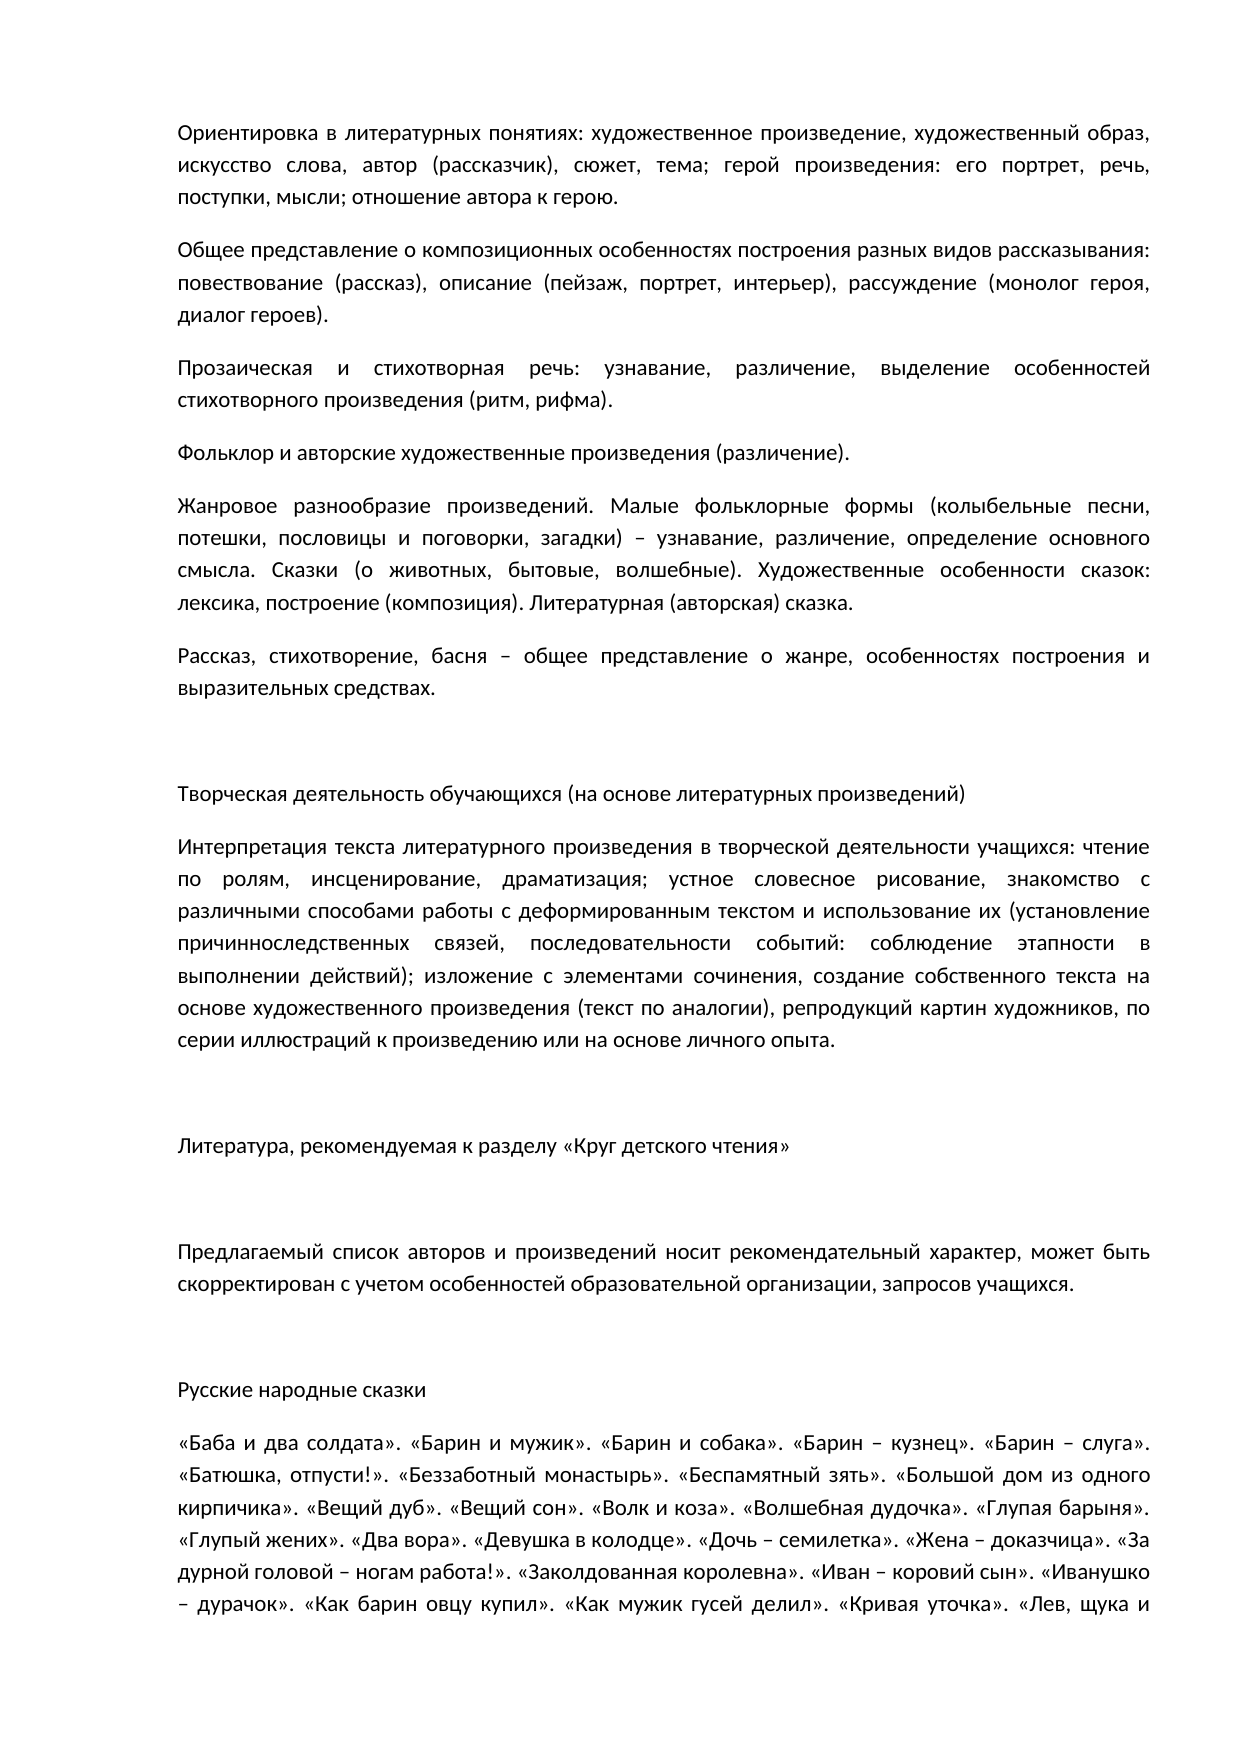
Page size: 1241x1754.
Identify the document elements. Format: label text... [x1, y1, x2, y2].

text Рассказ, стихотворение, басня – общее представление о жанре, особенностях построения и выразительных средствах. [177, 641, 1152, 701]
text Предлагаемый список авторов и произведений носит рекомендательный характер, может быть скорректирован с учетом особенностей образовательной организации, запросов учащихся. [177, 1237, 1152, 1297]
text Интерпретация текста литературного произведения в творческой деятельности учащихся: чтение по ролям, инсценирование, драматизация; устное словесное рисование, знакомство с различными способами работы с деформированным текстом и использование их (установление причинноследственных связей, последовательности событий: соблюдение этапности в выполнении действий); изложение с элементами сочинения, создание собственного текста на основе художественного произведения (текст по аналогии), репродукций картин художников, по серии иллюстраций к произведению или на основе личного опыта. [177, 832, 1152, 1053]
text Общее представление о композиционных особенностях построения разных видов рассказывания: повествование (рассказ), описание (пейзаж, портрет, интерьер), рассуждение (монолог героя, диалог героев). [177, 236, 1152, 328]
text Ориентировка в литературных понятиях: художественное произведение, художественный образ, искусство слова, автор (рассказчик), сюжет, тема; герой произведения: его портрет, речь, поступки, мысли; отношение автора к герою. [177, 118, 1152, 211]
text Творческая деятельность обучающихся (на основе литературных произведений) [177, 779, 1152, 807]
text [177, 1428, 1152, 1617]
text Прозаическая и стихотворная речь: узнавание, различение, выделение особенностей стихотворного произведения (ритм, рифма). [177, 353, 1152, 413]
text Литература, рекомендуемая к разделу «Круг детского чтения» [177, 1131, 1152, 1159]
text Фольклор и авторские художественные произведения (различение). [177, 438, 1152, 466]
text Жанровое разнообразие произведений. Малые фольклорные формы (колыбельные песни, потешки, пословицы и поговорки, загадки) – узнавание, различение, определение основного смысла. Сказки (о животных, бытовые, волшебные). Художественные особенности сказок: лексика, построение (композиция). Литературная (авторская) сказка. [177, 491, 1152, 616]
text Русские народные сказки [177, 1375, 1152, 1403]
